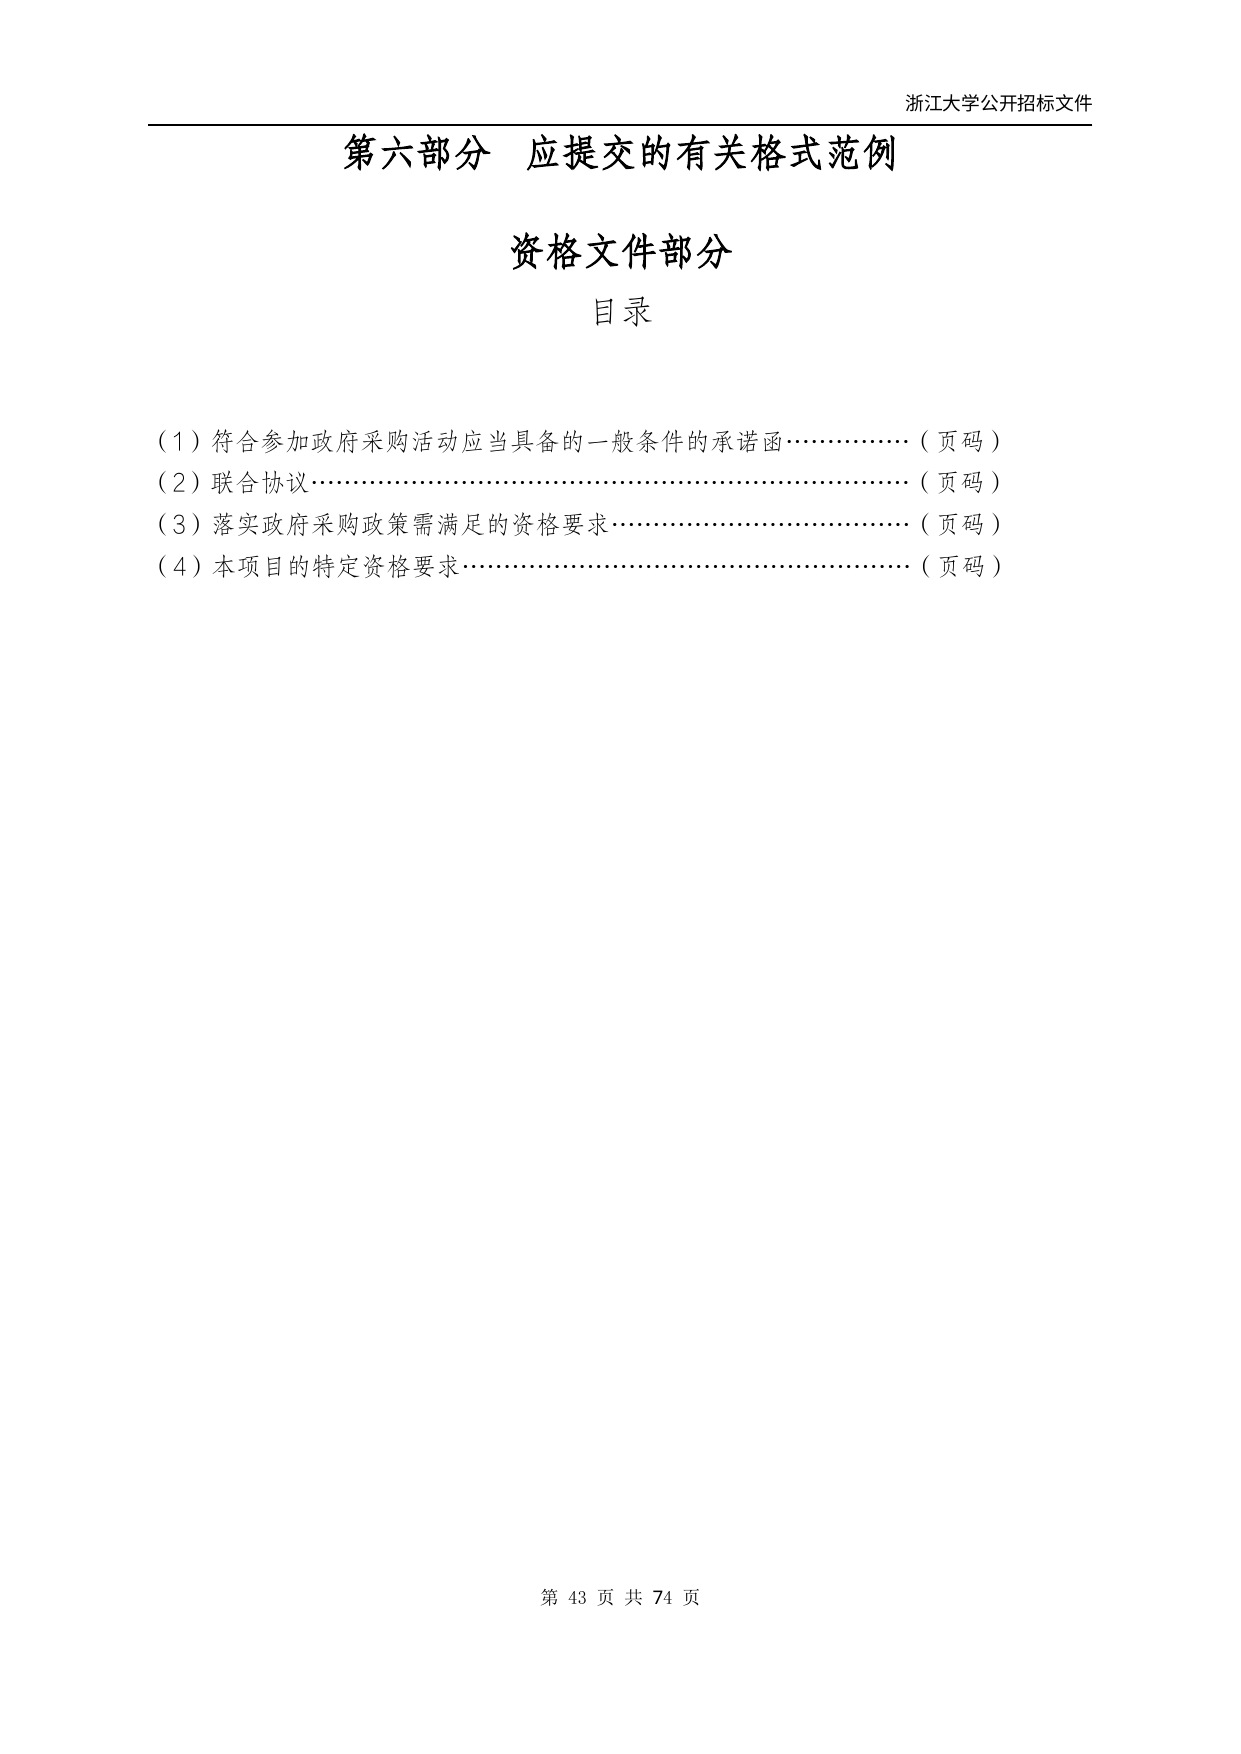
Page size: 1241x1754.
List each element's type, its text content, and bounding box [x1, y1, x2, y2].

text （4）本项目的特定资格要求………………………………………………（页码） [148, 553, 1092, 581]
text （3）落实政府采购政策需满足的资格要求………………………………（页码） [148, 512, 1092, 540]
text 目录 [148, 294, 1092, 331]
text 第六部分 应提交的有关格式范例 [148, 133, 1092, 175]
text 资格文件部分 [148, 232, 1092, 273]
text （1）符合参加政府采购活动应当具备的一般条件的承诺函……………（页码） [148, 428, 1092, 456]
text （2）联合协议………………………………………………………………（页码） [148, 470, 1092, 498]
